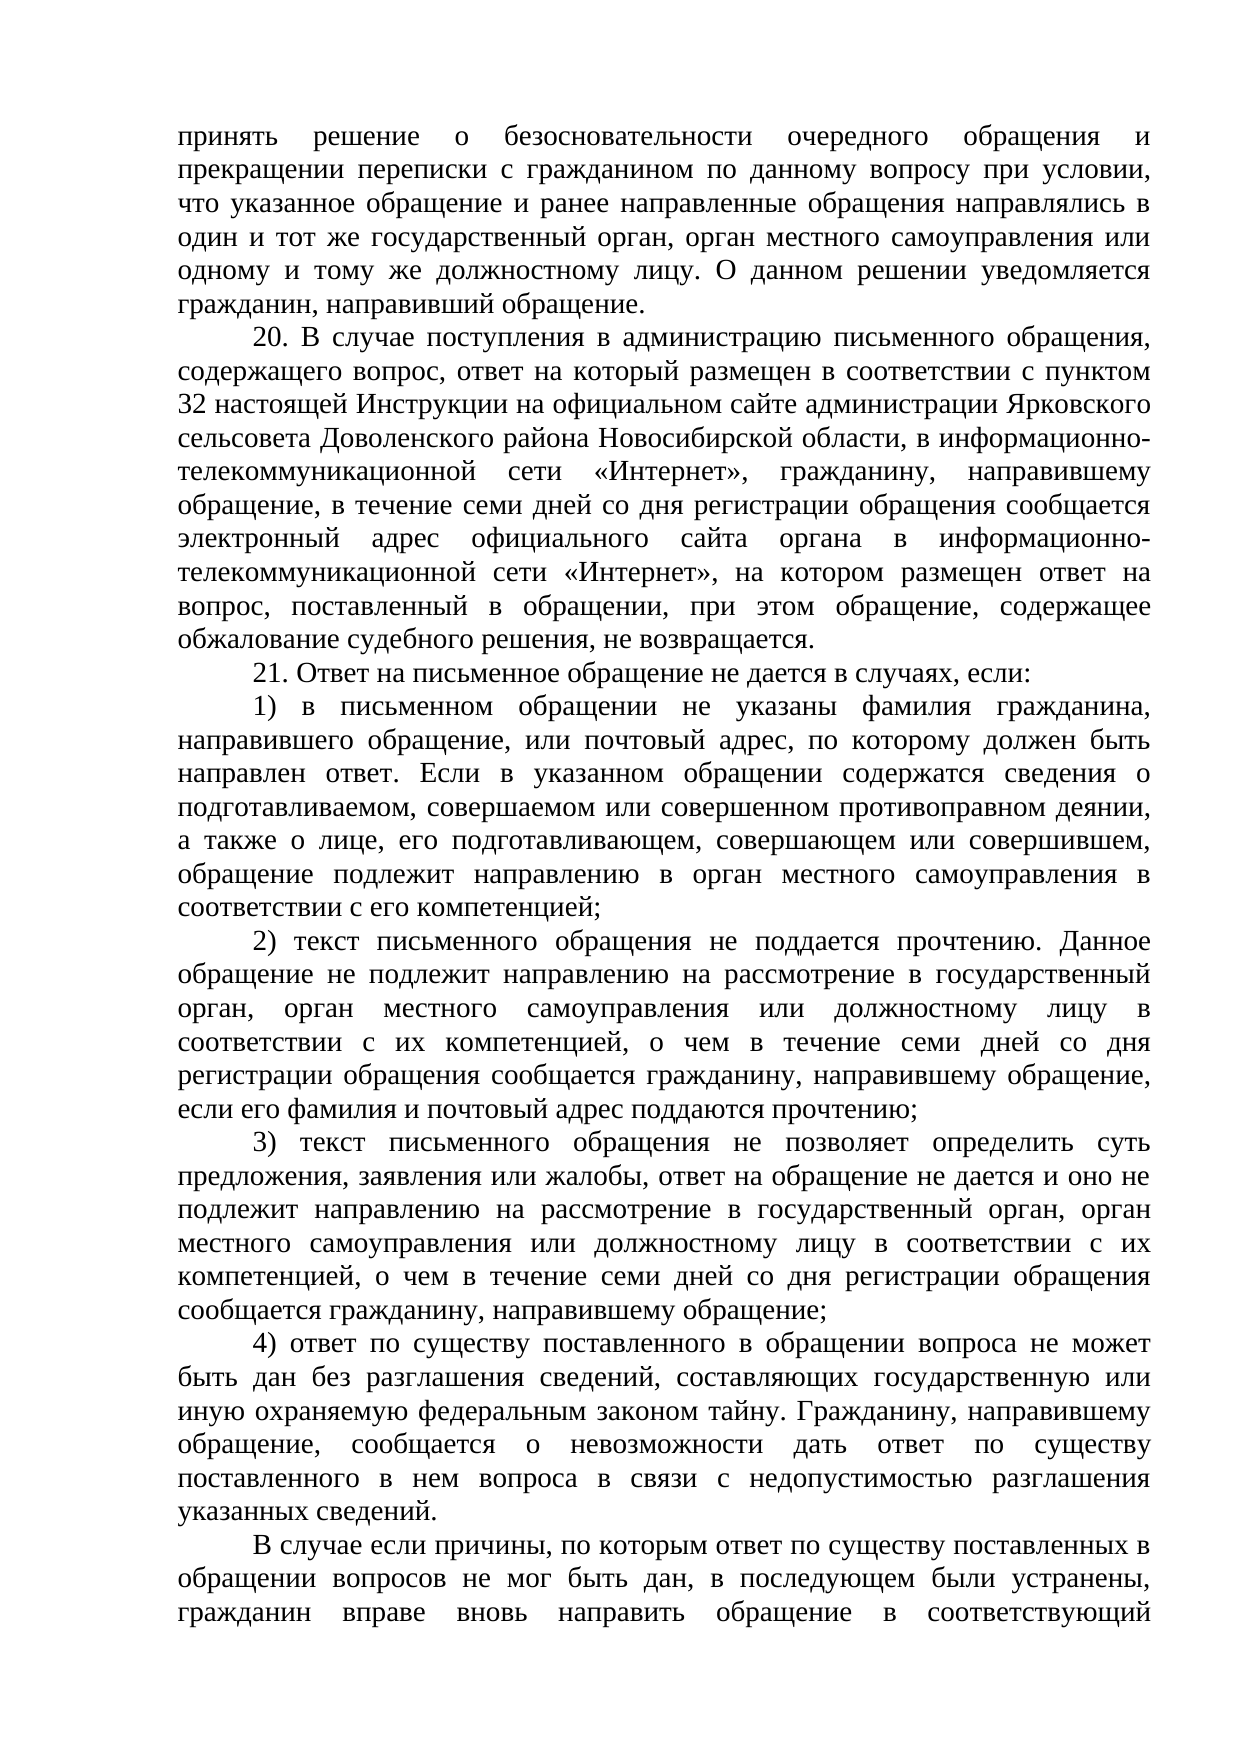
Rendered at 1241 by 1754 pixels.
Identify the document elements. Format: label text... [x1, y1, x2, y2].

text 20. В случае поступления в администрацию письменного обращения, содержащего вопрос, ответ на который размещен в соответствии с пунктом 32 настоящей Инструкции на официальном сайте администрации Ярковского сельсовета Доволенского района Новосибирской области, в информационно-телекоммуникационной сети «Интернет», гражданину, направившему обращение, в течение семи дней со дня регистрации обращения сообщается электронный адрес официального сайта органа в информационно-телекоммуникационной сети «Интернет», на котором размещен ответ на вопрос, поставленный в обращении, при этом обращение, содержащее обжалование судебного решения, не возвращается. [177, 319, 1152, 655]
text 3) текст письменного обращения не позволяет определить суть предложения, заявления или жалобы, ответ на обращение не дается и оно не подлежит направлению на рассмотрение в государственный орган, орган местного самоуправления или должностному лицу в соответствии с их компетенцией, о чем в течение семи дней со дня регистрации обращения сообщается гражданину, направившему обращение; [177, 1124, 1152, 1326]
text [177, 1527, 1152, 1627]
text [177, 118, 1152, 319]
text 21. Ответ на письменное обращение не дается в случаях, если: [177, 655, 1152, 688]
text 4) ответ по существу поставленного в обращении вопроса не может быть дан без разглашения сведений, составляющих государственную или иную охраняемую федеральным законом тайну. Гражданину, направившему обращение, сообщается о невозможности дать ответ по существу поставленного в нем вопроса в связи с недопустимостью разглашения указанных сведений. [177, 1326, 1152, 1527]
text 2) текст письменного обращения не поддается прочтению. Данное обращение не подлежит направлению на рассмотрение в государственный орган, орган местного самоуправления или должностному лицу в соответствии с их компетенцией, о чем в течение семи дней со дня регистрации обращения сообщается гражданину, направившему обращение, если его фамилия и почтовый адрес поддаются прочтению; [177, 923, 1152, 1124]
text 1) в письменном обращении не указаны фамилия гражданина, направившего обращение, или почтовый адрес, по которому должен быть направлен ответ. Если в указанном обращении содержатся сведения о подготавливаемом, совершаемом или совершенном противоправном деянии, а также о лице, его подготавливающем, совершающем или совершившем, обращение подлежит направлению в орган местного самоуправления в соответствии с его компетенцией; [177, 688, 1152, 923]
